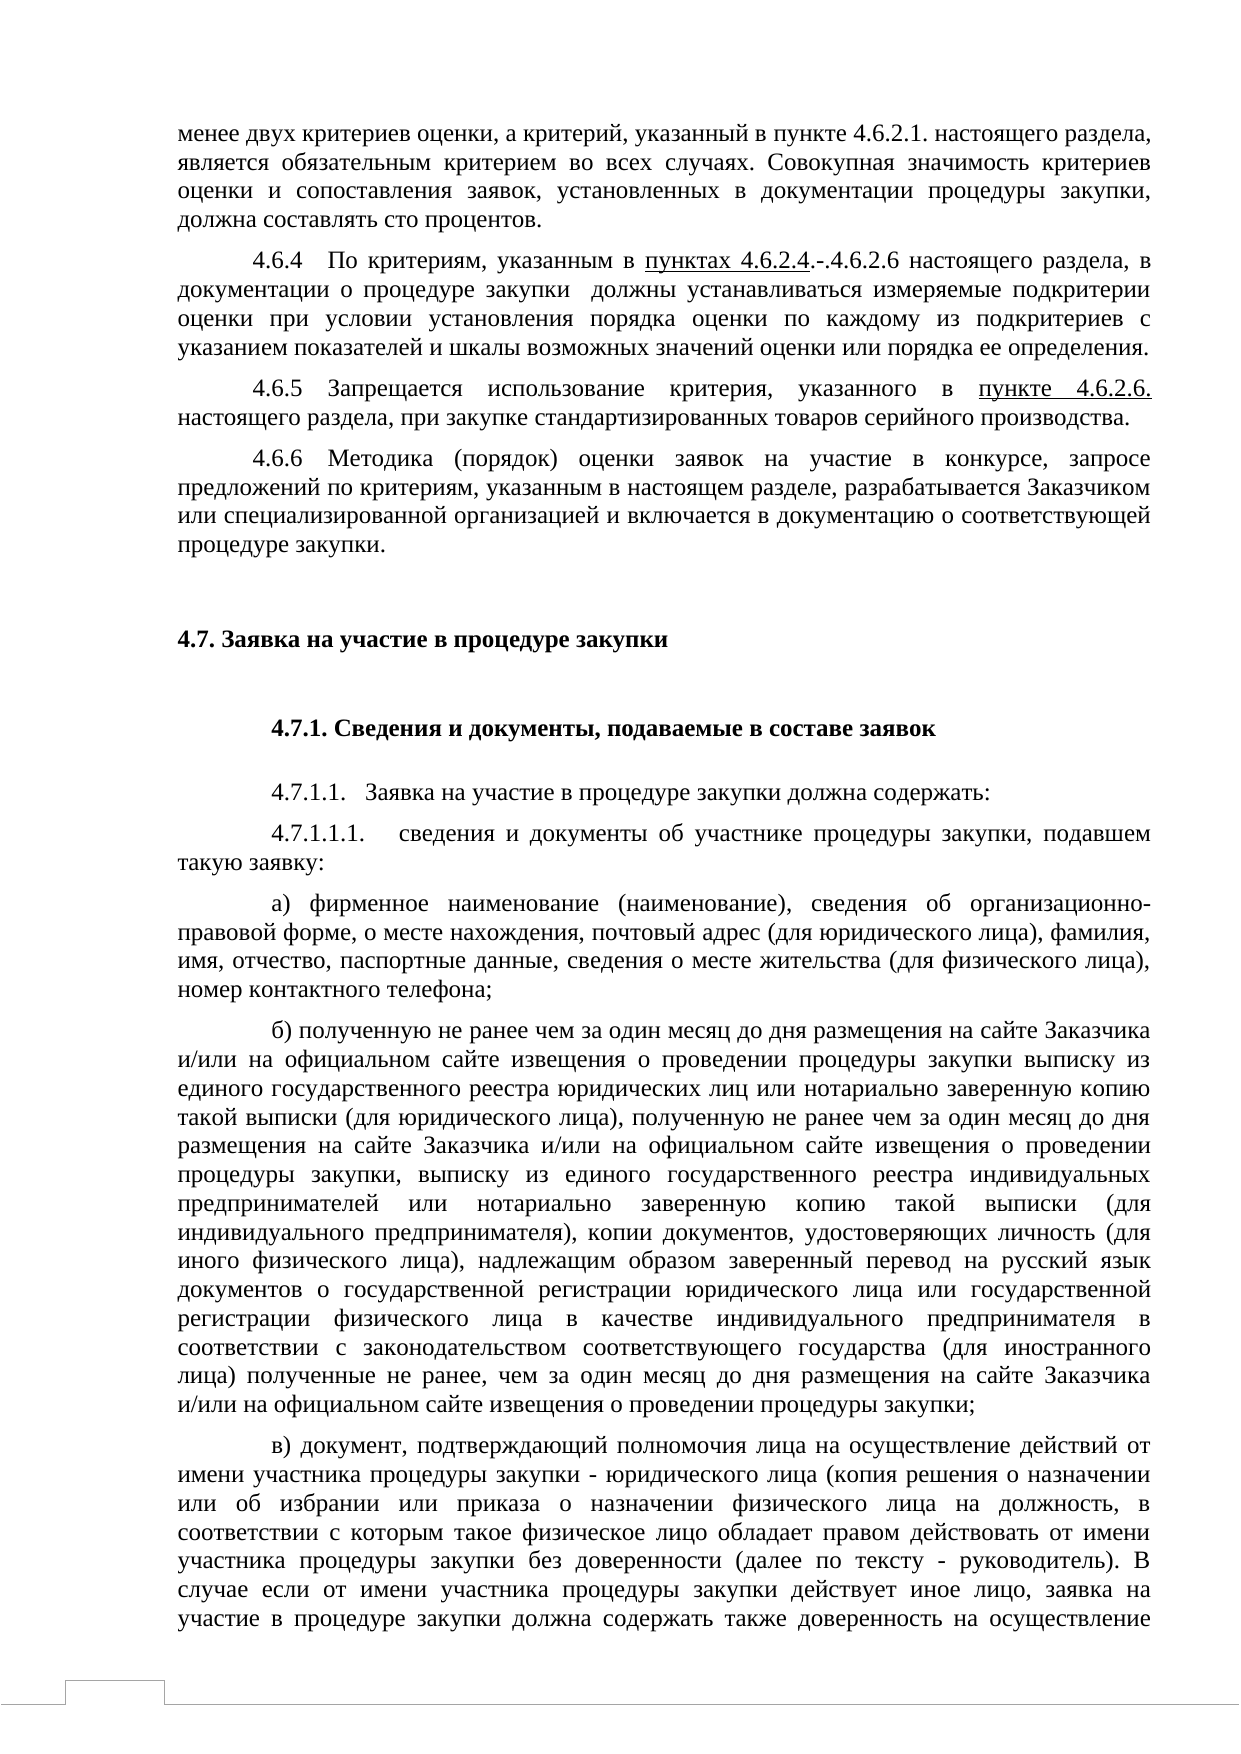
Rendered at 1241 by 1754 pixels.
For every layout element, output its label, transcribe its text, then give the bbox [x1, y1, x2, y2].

text а) фирменное наименование (наименование), сведения об организационно-правовой форме, о месте нахождения, почтовый адрес (для юридического лица), фамилия, имя, отчество, паспортные данные, сведения о месте жительства (для физического лица), номер контактного телефона; [177, 888, 1152, 1003]
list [177, 118, 1152, 233]
text б) полученную не ранее чем за один месяц до дня размещения на сайте Заказчика и/или на официальном сайте извещения о проведении процедуры закупки выписку из единого государственного реестра юридических лиц или нотариально заверенную копию такой выписки (для юридического лица), полученную не ранее чем за один месяц до дня размещения на сайте Заказчика и/или на официальном сайте извещения о проведении процедуры закупки, выписку из единого государственного реестра индивидуальных предпринимателей или нотариально заверенную копию такой выписки (для индивидуального предпринимателя), копии документов, удостоверяющих личность (для иного физического лица), надлежащим образом заверенный перевод на русский язык документов о государственной регистрации юридического лица или государственной регистрации физического лица в качестве индивидуального предпринимателя в соответствии с законодательством соответствующего государства (для иностранного лица) полученные не ранее, чем за один месяц до дня размещения на сайте Заказчика и/или на официальном сайте извещения о проведении процедуры закупки; [177, 1016, 1152, 1418]
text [177, 1431, 1152, 1632]
list По критериям, указанным в пунктах 4.6.2.4.-.4.6.2.6 настоящего раздела, в документации о процедуре закупки должны устанавливаться измеряемые подкритерии оценки при условии установления порядка оценки по каждому из подкритериев с указанием показателей и шкалы возможных значений оценки или порядка ее определения. [177, 246, 1152, 361]
subtitle 4.7.1. Сведения и документы, подаваемые в составе заявок [197, 713, 1152, 742]
list Запрещается использование критерия, указанного в пункте 4.6.2.6. настоящего раздела, при закупке стандартизированных товаров серийного производства. [177, 373, 1152, 431]
list сведения и документы об участнике процедуры закупки, подавшем такую заявку: [177, 818, 1152, 876]
list Заявка на участие в процедуре закупки должна содержать: [177, 777, 1152, 806]
subtitle 4.7. Заявка на участие в процедуре закупки [177, 624, 1152, 653]
list Методика (порядок) оценки заявок на участие в конкурсе, запросе предложений по критериям, указанным в настоящем разделе, разрабатывается Заказчиком или специализированной организацией и включается в документацию о соответствующей процедуре закупки. [177, 443, 1152, 558]
